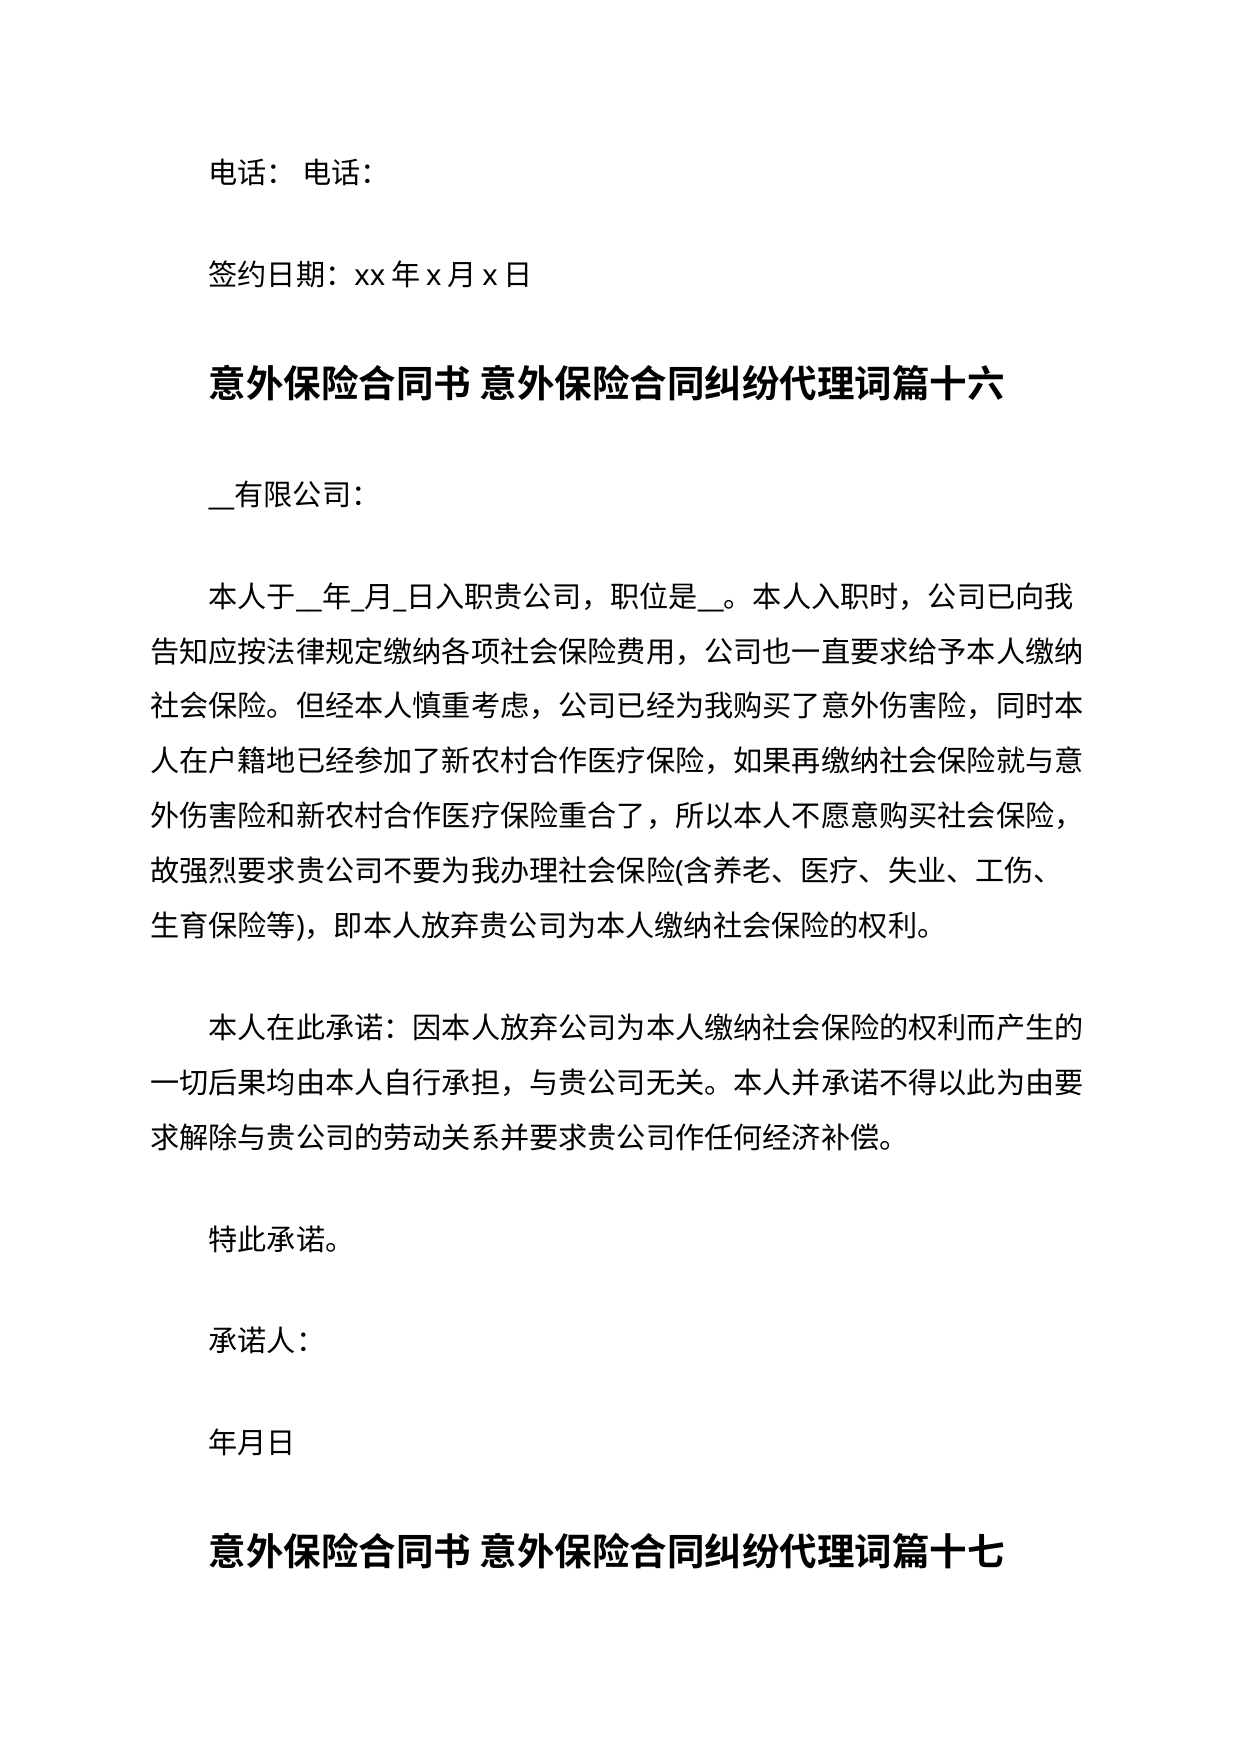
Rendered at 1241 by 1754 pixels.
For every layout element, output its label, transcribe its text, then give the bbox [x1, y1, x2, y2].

text 电话： 电话： [150, 150, 1090, 192]
text 签约日期：xx年x月x日 [150, 252, 1090, 294]
text 本人在此承诺：因本人放弃公司为本人缴纳社会保险的权利而产生的一切后果均由本人自行承担，与贵公司无关。本人并承诺不得以此为由要求解除与贵公司的劳动关系并要求贵公司作任何经济补偿。 [150, 1005, 1090, 1157]
text 特此承诺。 [150, 1216, 1090, 1258]
text __有限公司： [150, 471, 1090, 513]
text 承诺人： [150, 1318, 1090, 1360]
text 本人于__年_月_日入职贵公司，职位是__。本人入职时，公司已向我告知应按法律规定缴纳各项社会保险费用，公司也一直要求给予本人缴纳社会保险。但经本人慎重考虑，公司已经为我购买了意外伤害险，同时本人在户籍地已经参加了新农村合作医疗保险，如果再缴纳社会保险就与意外伤害险和新农村合作医疗保险重合了，所以本人不愿意购买社会保险，故强烈要求贵公司不要为我办理社会保险(含养老、医疗、失业、工伤、生育保险等)，即本人放弃贵公司为本人缴纳社会保险的权利。 [150, 573, 1090, 945]
text 意外保险合同书 意外保险合同纠纷代理词篇十六 [150, 354, 1090, 408]
text 年月日 [150, 1420, 1090, 1462]
text 意外保险合同书 意外保险合同纠纷代理词篇十七 [150, 1522, 1090, 1576]
